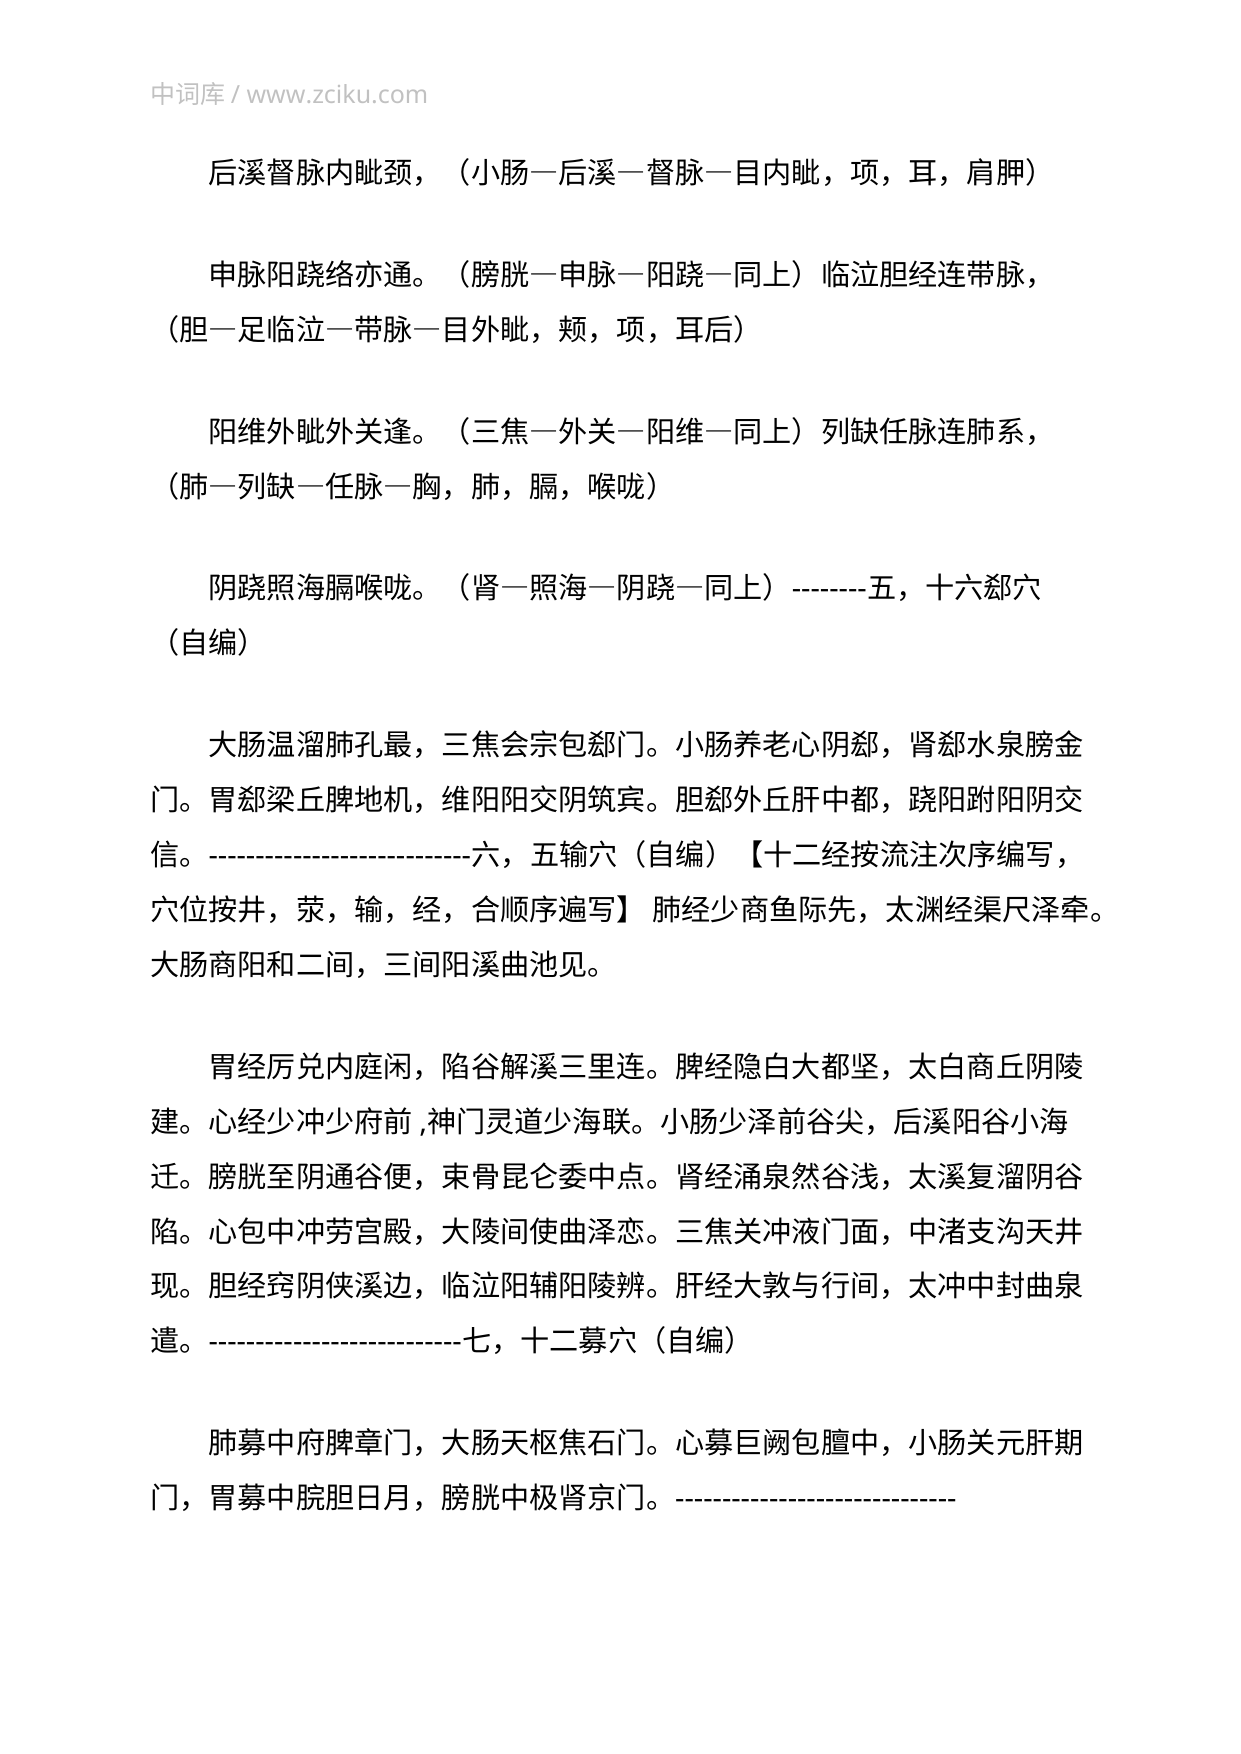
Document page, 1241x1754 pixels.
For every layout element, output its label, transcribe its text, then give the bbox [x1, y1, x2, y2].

text 肺募中府脾章门，大肠天枢焦石门。心募巨阙包膻中，小肠关元肝期门，胃募中脘胆日月，膀胱中极肾京门。------------------------------ [150, 1420, 1090, 1517]
text 胃经厉兑内庭闲，陷谷解溪三里连。脾经隐白大都坚，太白商丘阴陵建。心经少冲少府前 ,神门灵道少海联。小肠少泽前谷尖，后溪阳谷小海迁。膀胱至阴通谷便，束骨昆仑委中点。肾经涌泉然谷浅，太溪复溜阴谷陷。心包中冲劳宫殿，大陵间使曲泽恋。三焦关冲液门面，中渚支沟天井现。胆经窍阴侠溪边，临泣阳辅阳陵辨。肝经大敦与行间，太冲中封曲泉遣。---------------------------七，十二募穴（自编） [150, 1043, 1090, 1360]
text 阴跷照海膈喉咙。（肾—照海—阴跷—同上）--------五，十六郄穴（自编） [150, 565, 1090, 662]
text 阳维外眦外关逢。（三焦—外关—阳维—同上）列缺任脉连肺系，（肺—列缺—任脉—胸，肺，膈，喉咙） [150, 408, 1090, 506]
text 后溪督脉内眦颈，（小肠—后溪—督脉—目内眦，项，耳，肩胛） [150, 150, 1090, 192]
text 大肠温溜肺孔最，三焦会宗包郄门。小肠养老心阴郄，肾郄水泉膀金门。胃郄梁丘脾地机，维阳阳交阴筑宾。胆郄外丘肝中都，跷阳跗阳阴交信。----------------------------六，五输穴（自编）【十二经按流注次序编写，穴位按井，荥，输，经，合顺序遍写】 肺经少商鱼际先，太渊经渠尺泽牵。大肠商阳和二间，三间阳溪曲池见。 [150, 722, 1090, 984]
text 申脉阳跷络亦通。（膀胱—申脉—阳跷—同上）临泣胆经连带脉，（胆—足临泣—带脉—目外眦，颊，项，耳后） [150, 252, 1090, 349]
